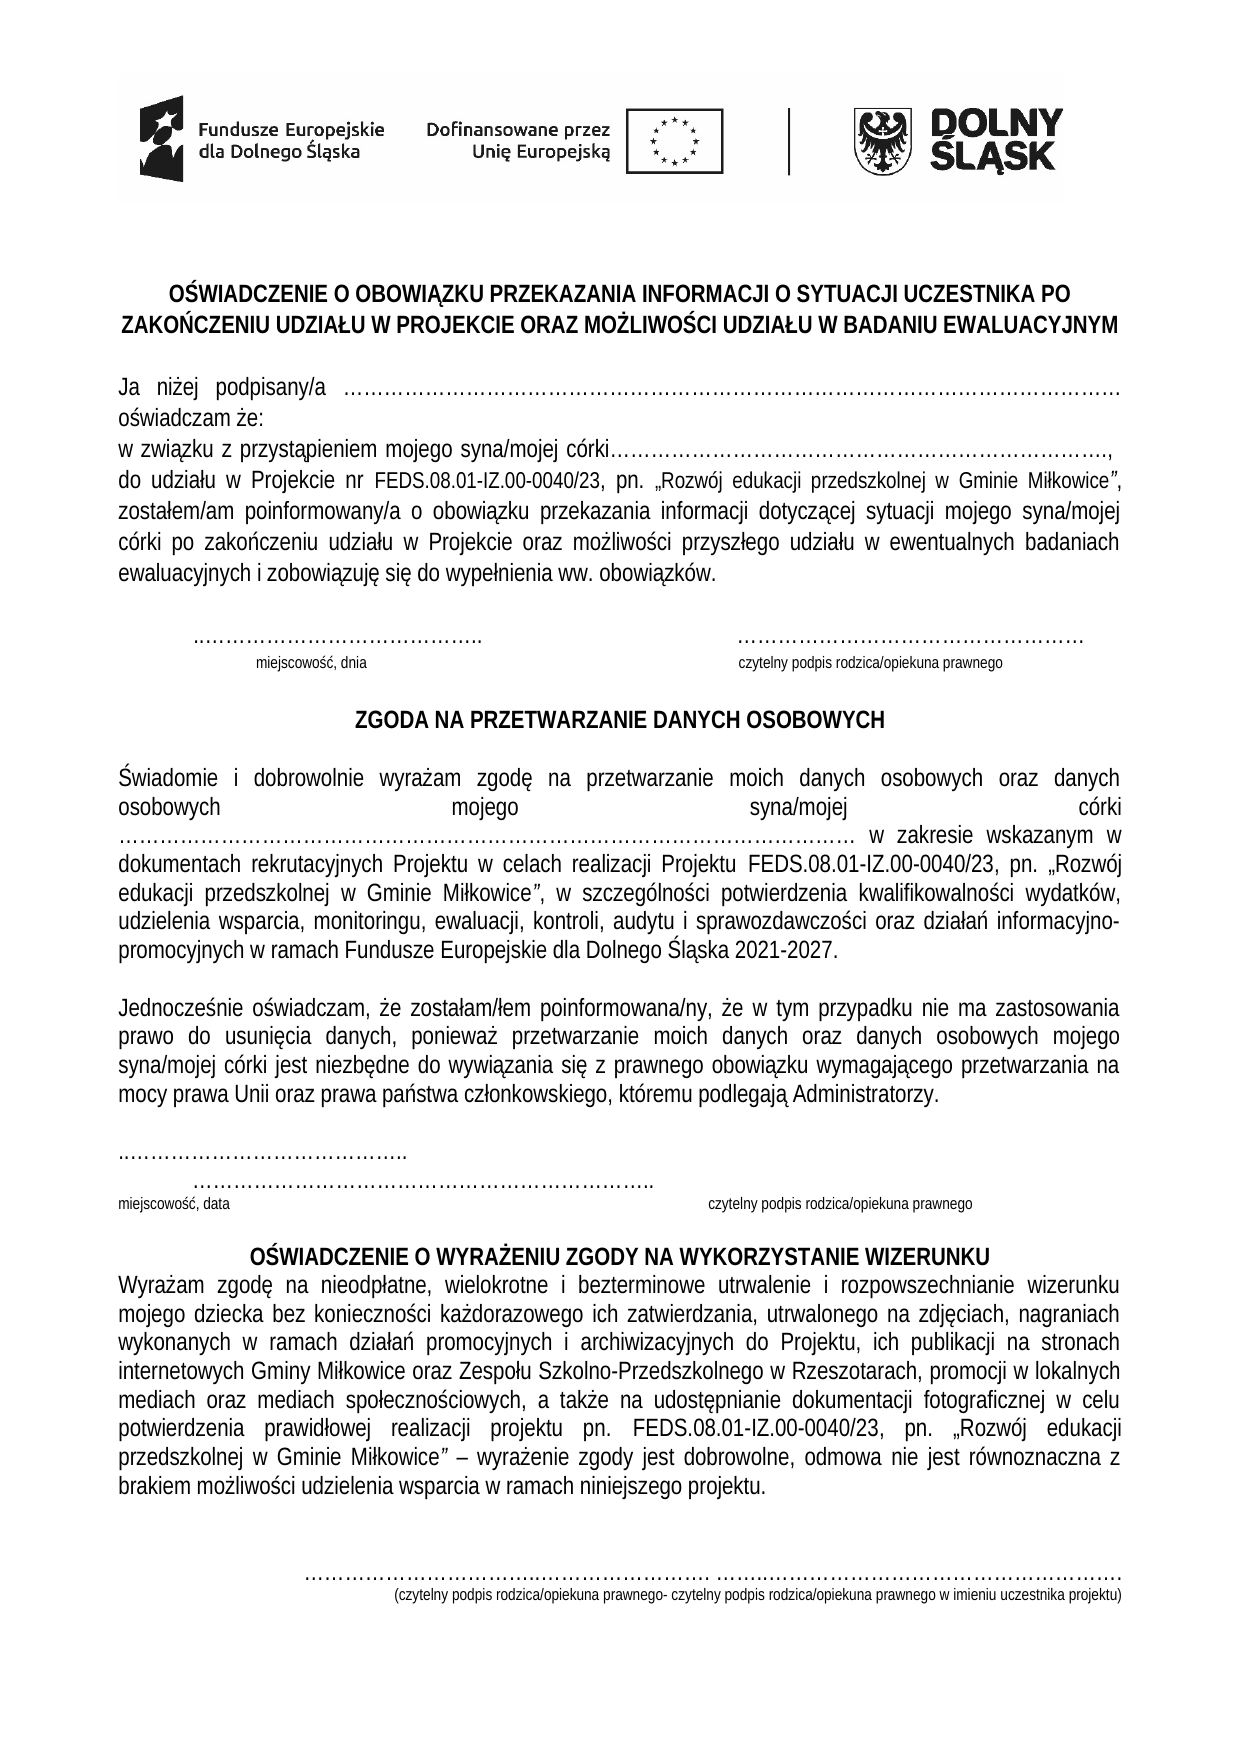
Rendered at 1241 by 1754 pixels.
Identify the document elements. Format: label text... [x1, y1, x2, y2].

text Ja niżej podpisany/a …………………………………………………………………………………………………… oświadczam że: [118, 372, 1122, 432]
text w związku z przystąpieniem mojego syna/mojej córki………………………………………………………………., do udziału w Projekcie nr FEDS.08.01-IZ.00-0040/23, pn. „Rozwój edukacji przedszkolnej w Gminie Miłkowice”, zostałem/am poinformowany/a o obowiązku przekazania informacji dotyczącej sytuacji mojego syna/mojej córki po zakończeniu udziału w Projekcie oraz możliwości przyszłego udziału w ewentualnych badaniach ewaluacyjnych i zobowiązuję się do wypełnienia ww. obowiązków. [118, 434, 1122, 586]
text miejscowość, data czytelny podpis rodzica/opiekuna prawnego [118, 1194, 1122, 1213]
text ZGODA NA PRZETWARZANIE DANYCH OSOBOWYCH [118, 705, 1122, 734]
list ..………………………………….. …………………………………………… [193, 619, 1122, 648]
text OŚWIADCZENIE O OBOWIĄZKU PRZEKAZANIA INFORMACJI O SYTUACJI UCZESTNIKA PO ZAKOŃCZENIU UDZIAŁU W PROJEKCIE ORAZ MOŻLIWOŚCI UDZIAŁU W BADANIU EWALUACYJNYM [118, 279, 1122, 339]
text Jednocześnie oświadczam, że zostałam/łem poinformowana/ny, że w tym przypadku nie ma zastosowania prawo do usunięcia danych, ponieważ przetwarzanie moich danych oraz danych osobowych mojego syna/mojej córki jest niezbędne do wywiązania się z prawnego obowiązku wymagającego przetwarzania na mocy prawa Unii oraz prawa państwa członkowskiego, któremu podlegają Administratorzy. [118, 993, 1122, 1107]
text (czytelny podpis rodzica/opiekuna prawnego- czytelny podpis rodzica/opiekuna prawnego w imieniu uczestnika projektu) [118, 1585, 1122, 1604]
text ..………………………………….. ………………………………………………………….. [118, 1136, 1122, 1194]
text OŚWIADCZENIE O WYRAŻENIU ZGODY NA WYKORZYSTANIE WIZERUNKU [118, 1241, 1122, 1270]
list miejscowość, dnia czytelny podpis rodzica/opiekuna prawnego [193, 652, 1122, 672]
text ……………………………..……………………. ……..……………………………………………. [118, 1557, 1122, 1585]
picture [118, 73, 1064, 204]
text Świadomie i dobrowolnie wyrażam zgodę na przetwarzanie moich danych osobowych oraz danych osobowych mojego syna/mojej córki ……………………………………………………………………………………………… w zakresie wskazanym w dokumentach rekrutacyjnych Projektu w celach realizacji Projektu FEDS.08.01-IZ.00-0040/23, pn. „Rozwój edukacji przedszkolnej w Gminie Miłkowice”, w szczególności potwierdzenia kwalifikowalności wydatków, udzielenia wsparcia, monitoringu, ewaluacji, kontroli, audytu i sprawozdawczości oraz działań informacyjno-promocyjnych w ramach Fundusze Europejskie dla Dolnego Śląska 2021-2027. [118, 763, 1122, 963]
text Wyrażam zgodę na nieodpłatne, wielokrotne i bezterminowe utrwalenie i rozpowszechnianie wizerunku mojego dziecka bez konieczności każdorazowego ich zatwierdzania, utrwalonego na zdjęciach, nagraniach wykonanych w ramach działań promocyjnych i archiwizacyjnych do Projektu, ich publikacji na stronach internetowych Gminy Miłkowice oraz Zespołu Szkolno-Przedszkolnego w Rzeszotarach, promocji w lokalnych mediach oraz mediach społecznościowych, a także na udostępnianie dokumentacji fotograficznej w celu potwierdzenia prawidłowej realizacji projektu pn. FEDS.08.01-IZ.00-0040/23, pn. „Rozwój edukacji przedszkolnej w Gminie Miłkowice” – wyrażenie zgody jest dobrowolne, odmowa nie jest równoznaczna z brakiem możliwości udzielenia wsparcia w ramach niniejszego projektu. [118, 1270, 1122, 1499]
